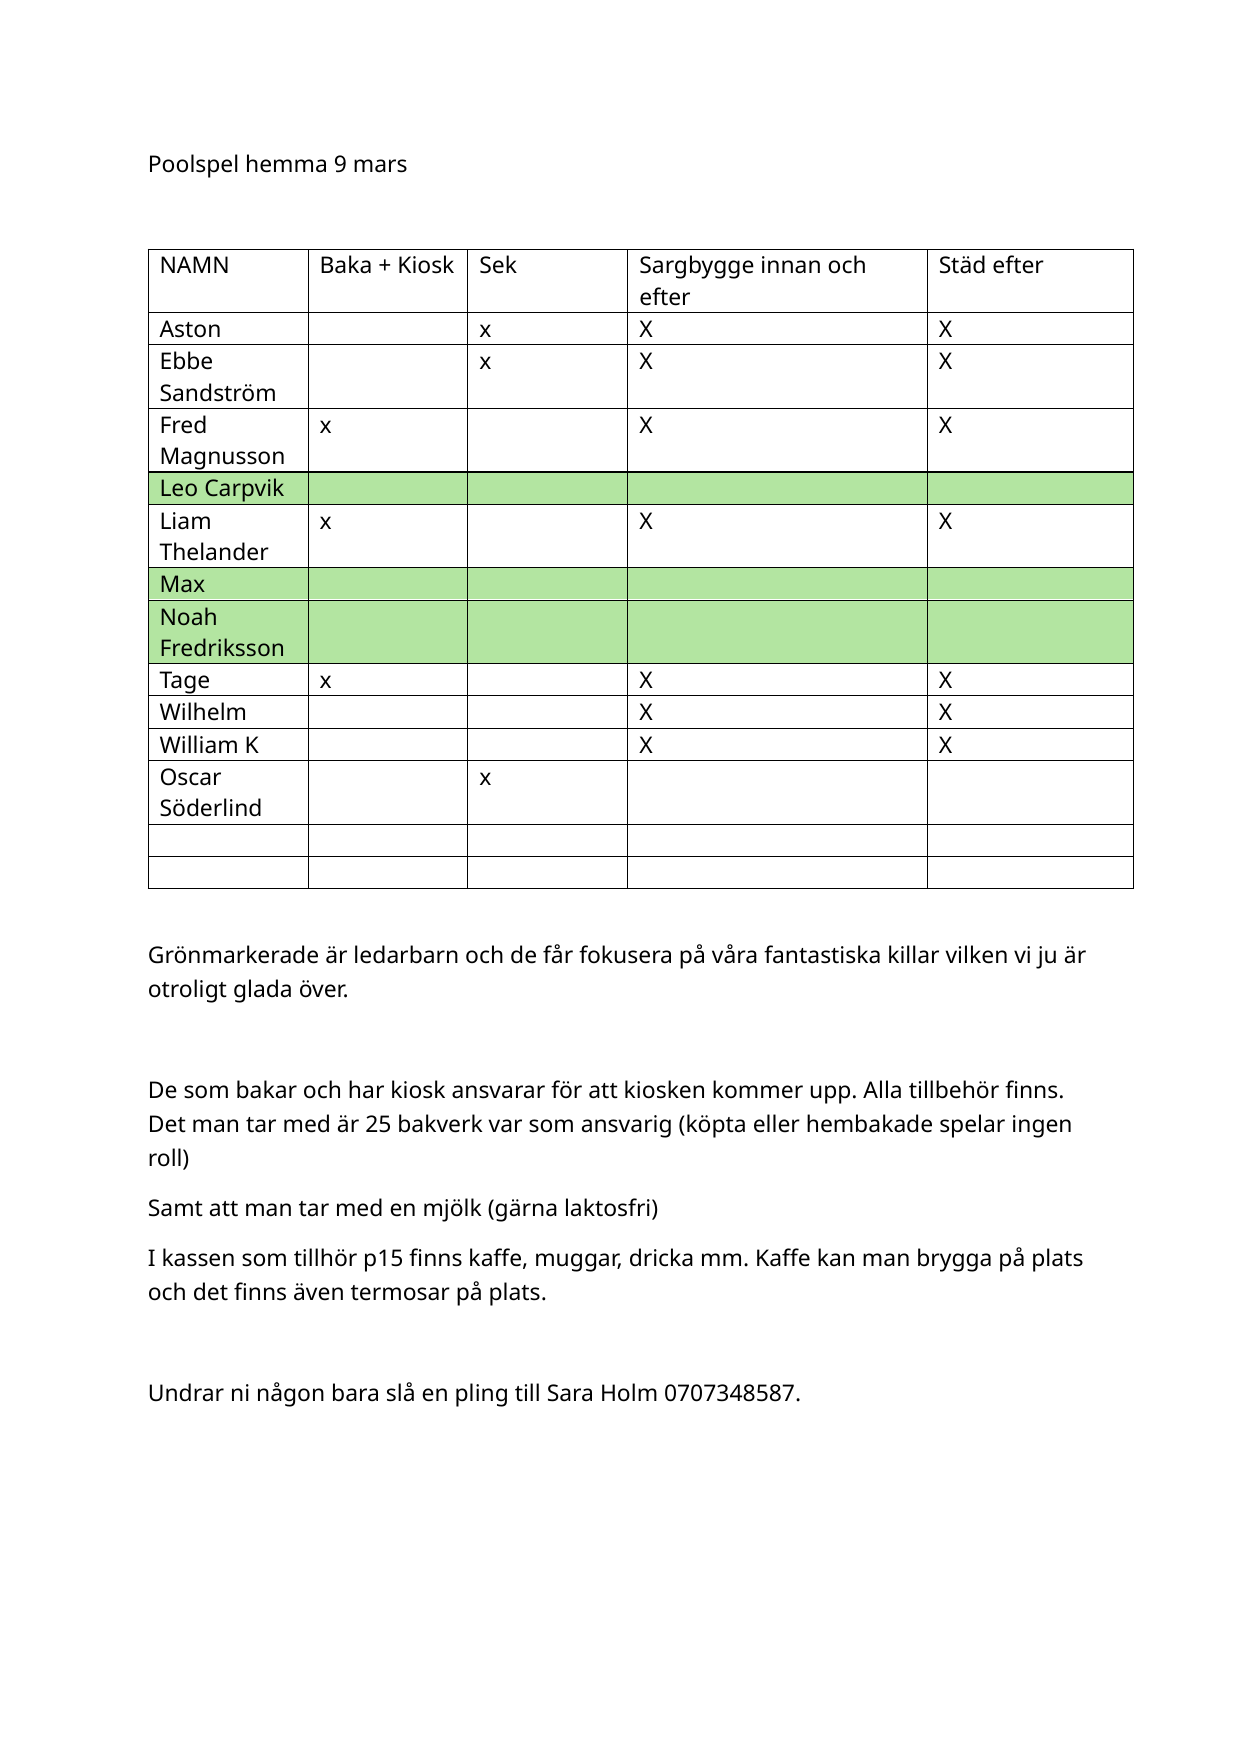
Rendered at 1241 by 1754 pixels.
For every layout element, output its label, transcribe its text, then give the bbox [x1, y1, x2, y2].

table_cell x [309, 664, 467, 695]
text Poolspel hemma 9 mars [148, 148, 1093, 179]
table_header Sek [468, 250, 627, 312]
text Grönmarkerade är ledarbarn och de får fokusera på våra fantastiska killar vilken vi ju är otroligt glada över. [148, 939, 1093, 1004]
table_cell Ebbe Sandström [149, 345, 308, 408]
table_cell X [928, 729, 1133, 760]
table_cell [309, 761, 467, 823]
table_cell Max [149, 568, 308, 599]
table_cell Tage [149, 664, 308, 695]
table_cell [309, 825, 467, 856]
table_cell Liam Thelander [149, 505, 308, 567]
table_cell [149, 857, 308, 888]
table_cell X [628, 664, 927, 695]
table_cell [468, 696, 627, 728]
table_header NAMN [149, 250, 308, 312]
table_cell [628, 761, 927, 823]
table_cell [149, 825, 308, 856]
table_cell X [628, 345, 927, 408]
table_cell [468, 473, 627, 504]
table_cell X [928, 345, 1133, 408]
table_cell x [309, 409, 467, 471]
table_cell [309, 601, 467, 663]
table_cell [628, 473, 927, 504]
table_cell X [628, 313, 927, 344]
table_cell [309, 473, 467, 504]
table_cell X [928, 696, 1133, 728]
table_cell X [628, 729, 927, 760]
table_cell Noah Fredriksson [149, 601, 308, 663]
table_cell [468, 857, 627, 888]
table_cell [309, 568, 467, 599]
table_cell [468, 505, 627, 567]
table_cell [628, 568, 927, 599]
table_cell X [628, 696, 927, 728]
text I kassen som tillhör p15 finns kaffe, muggar, dricka mm. Kaffe kan man brygga på plats och det finns även termosar på plats. [148, 1242, 1093, 1307]
table_cell Oscar Söderlind [149, 761, 308, 823]
table_cell [468, 825, 627, 856]
table_cell [468, 568, 627, 599]
table_cell x [468, 761, 627, 823]
table_cell X [928, 505, 1133, 567]
table_cell William K [149, 729, 308, 760]
table_cell [309, 313, 467, 344]
text De som bakar och har kiosk ansvarar för att kiosken kommer upp. Alla tillbehör finns. Det man tar med är 25 bakverk var som ansvarig (köpta eller hembakade spelar ingen roll) [148, 1074, 1093, 1173]
table_cell [628, 825, 927, 856]
table_cell [928, 601, 1133, 663]
table_cell [468, 409, 627, 471]
table_header Städ efter [928, 250, 1133, 312]
table_cell X [628, 409, 927, 471]
table_cell [928, 825, 1133, 856]
table_cell [928, 857, 1133, 888]
table_cell [309, 729, 467, 760]
table_cell [309, 696, 467, 728]
table_cell X [928, 664, 1133, 695]
table_header Sargbygge innan och efter [628, 250, 927, 312]
table_cell x [309, 505, 467, 567]
table_cell x [468, 313, 627, 344]
table_cell Leo Carpvik [149, 473, 308, 504]
table_cell Wilhelm [149, 696, 308, 728]
table_cell [928, 761, 1133, 823]
table_cell Aston [149, 313, 308, 344]
table_cell [628, 601, 927, 663]
table_cell Fred Magnusson [149, 409, 308, 471]
table_cell [928, 473, 1133, 504]
table_cell [468, 664, 627, 695]
text Samt att man tar med en mjölk (gärna laktosfri) [148, 1192, 1093, 1223]
table_header Baka + Kiosk [309, 250, 467, 312]
table_cell [468, 729, 627, 760]
table_cell [309, 345, 467, 408]
table_cell X [928, 409, 1133, 471]
table_cell [468, 601, 627, 663]
table_cell x [468, 345, 627, 408]
table_cell X [928, 313, 1133, 344]
text Undrar ni någon bara slå en pling till Sara Holm 0707348587. [148, 1377, 1093, 1408]
table_cell [309, 857, 467, 888]
table_cell X [628, 505, 927, 567]
table_cell [628, 857, 927, 888]
table_cell [928, 568, 1133, 599]
